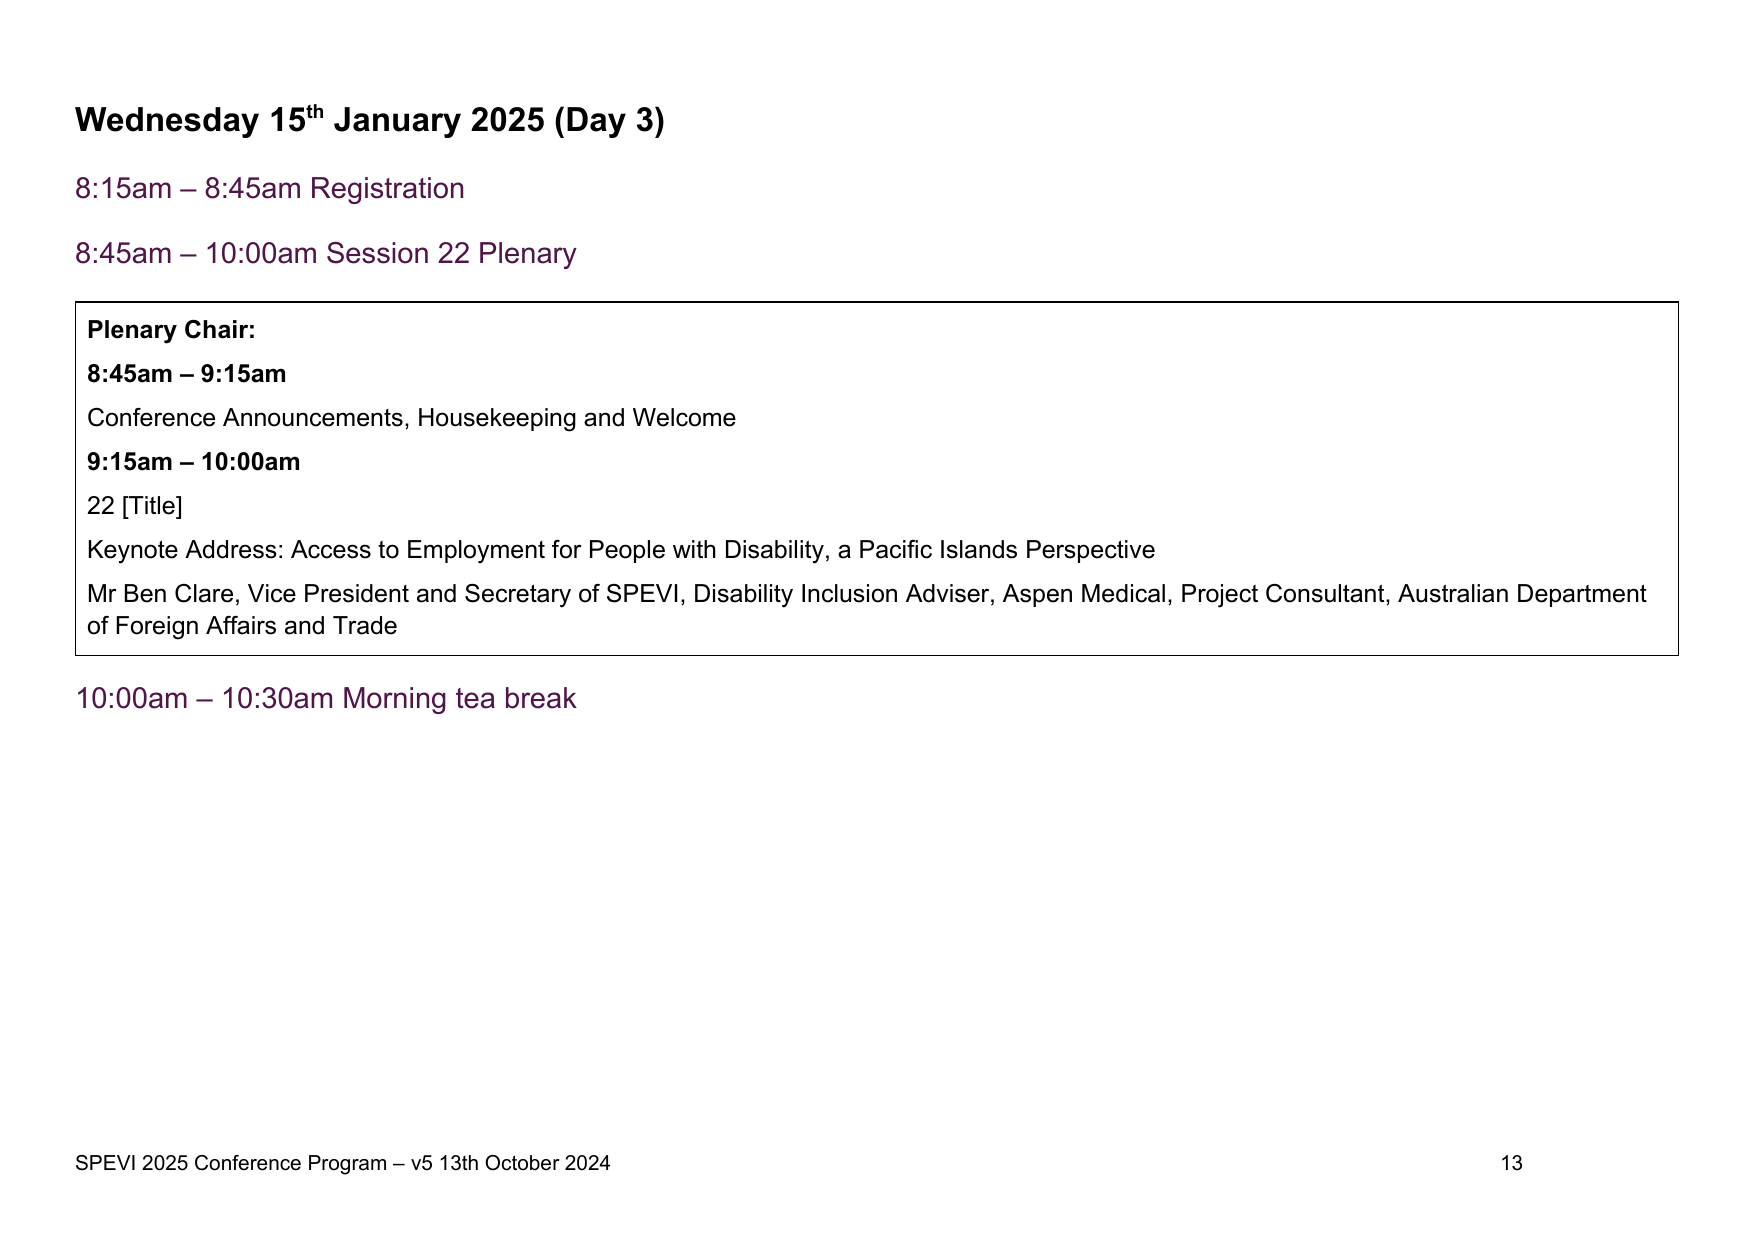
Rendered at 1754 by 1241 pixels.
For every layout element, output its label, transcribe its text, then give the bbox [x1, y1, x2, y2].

table_header Plenary Chair: 8:45am – 9:15am Conference Announcements, Housekeeping and Welcome 9:15am – 10:00am 22 [Title] Keynote Address: Access to Employment for People with Disability, a Pacific Islands Perspective Mr Ben Clare, Vice President and Secretary of SPEVI, Disability Inclusion Adviser, Aspen Medical, Project Consultant, Australian Department of Foreign Affairs and Trade [76, 303, 1678, 655]
subtitle 8:15am – 8:45am Registration [75, 171, 1679, 204]
subtitle 10:00am – 10:30am Morning tea break [75, 681, 1679, 714]
subtitle Wednesday 15th January 2025 (Day 3) [75, 100, 1679, 138]
subtitle 8:45am – 10:00am Session 22 Plenary [75, 236, 1679, 270]
